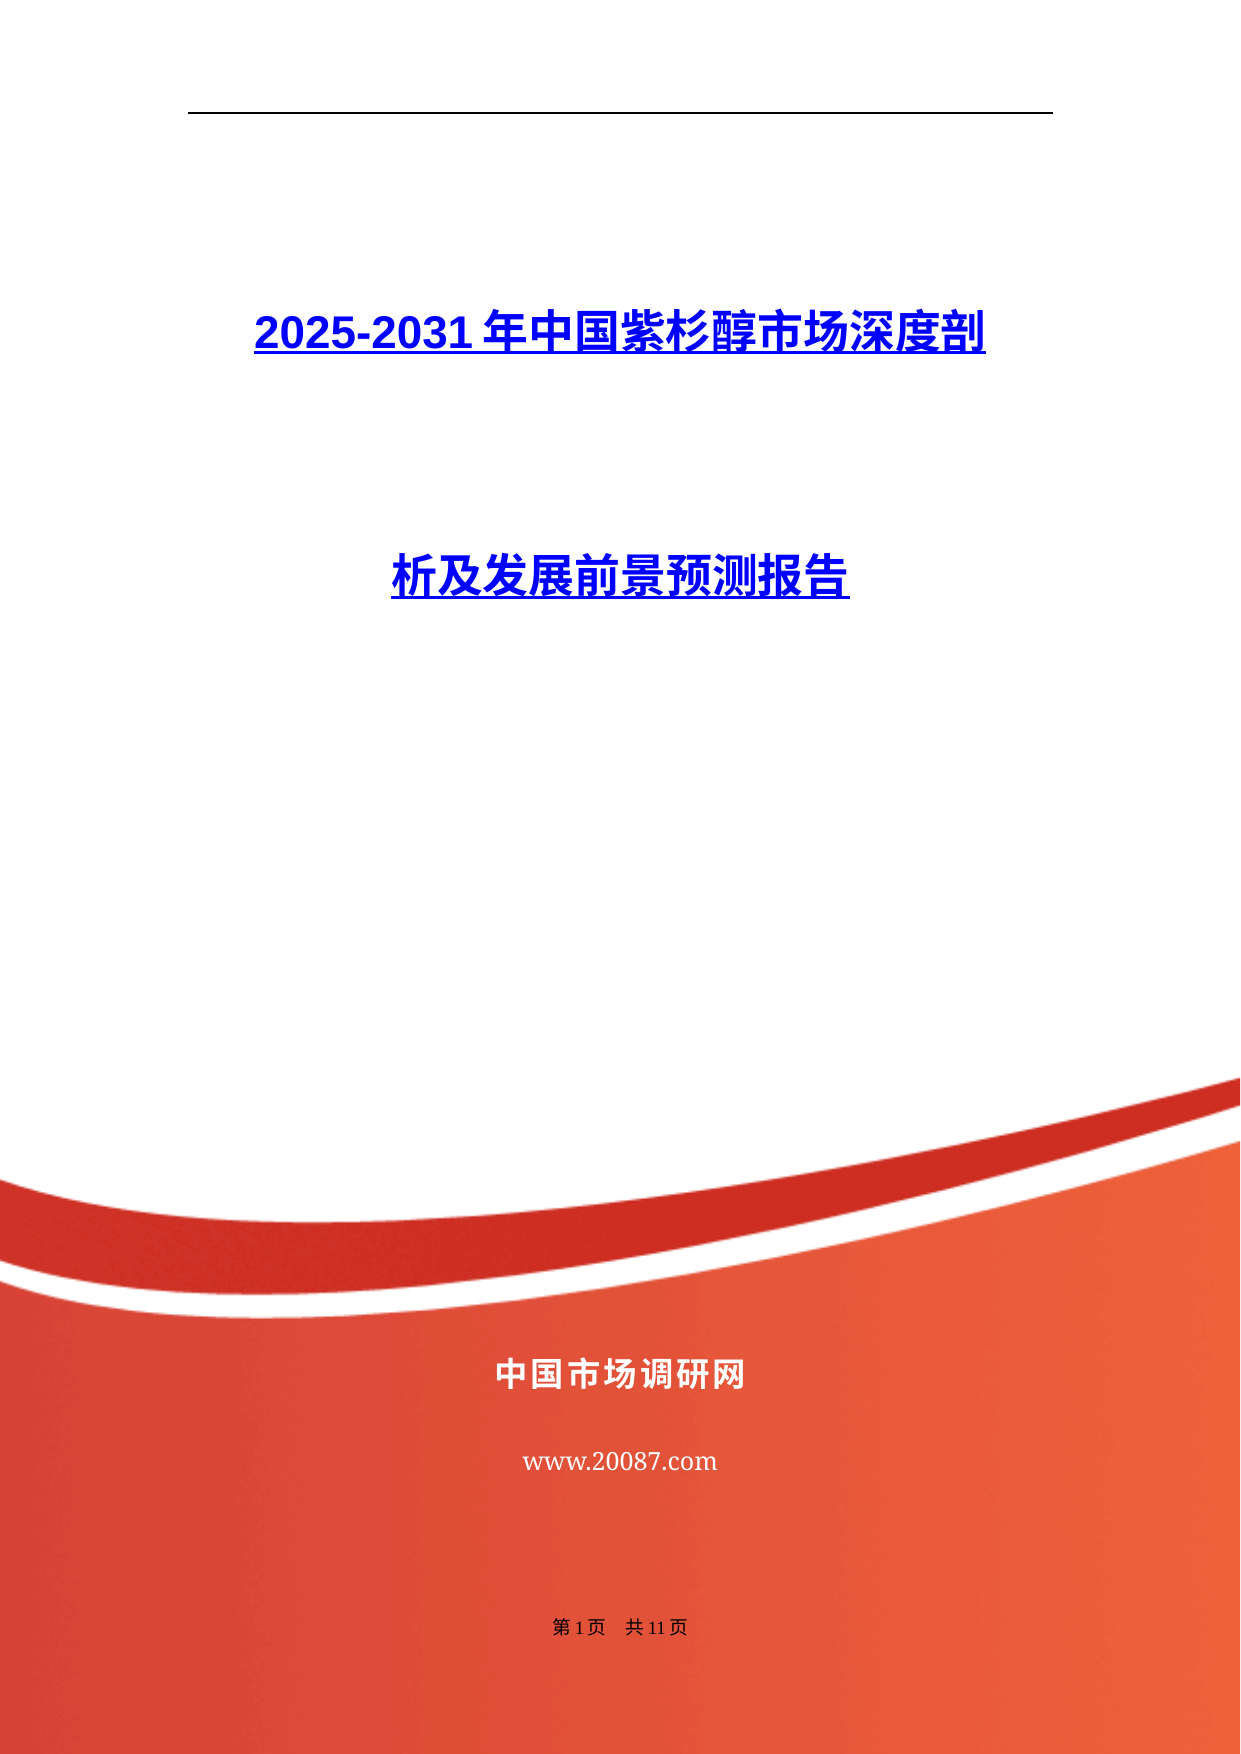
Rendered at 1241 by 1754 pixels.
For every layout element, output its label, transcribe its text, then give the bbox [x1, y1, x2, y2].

text www.20087.com [187, 1428, 1053, 1493]
subtitle 中国市场调研网 [187, 1339, 1053, 1404]
picture [0, 1006, 1241, 1754]
table_header 2025-2031年中国紫杉醇市场深度剖析及发展前景预测报告 [188, 207, 1053, 773]
